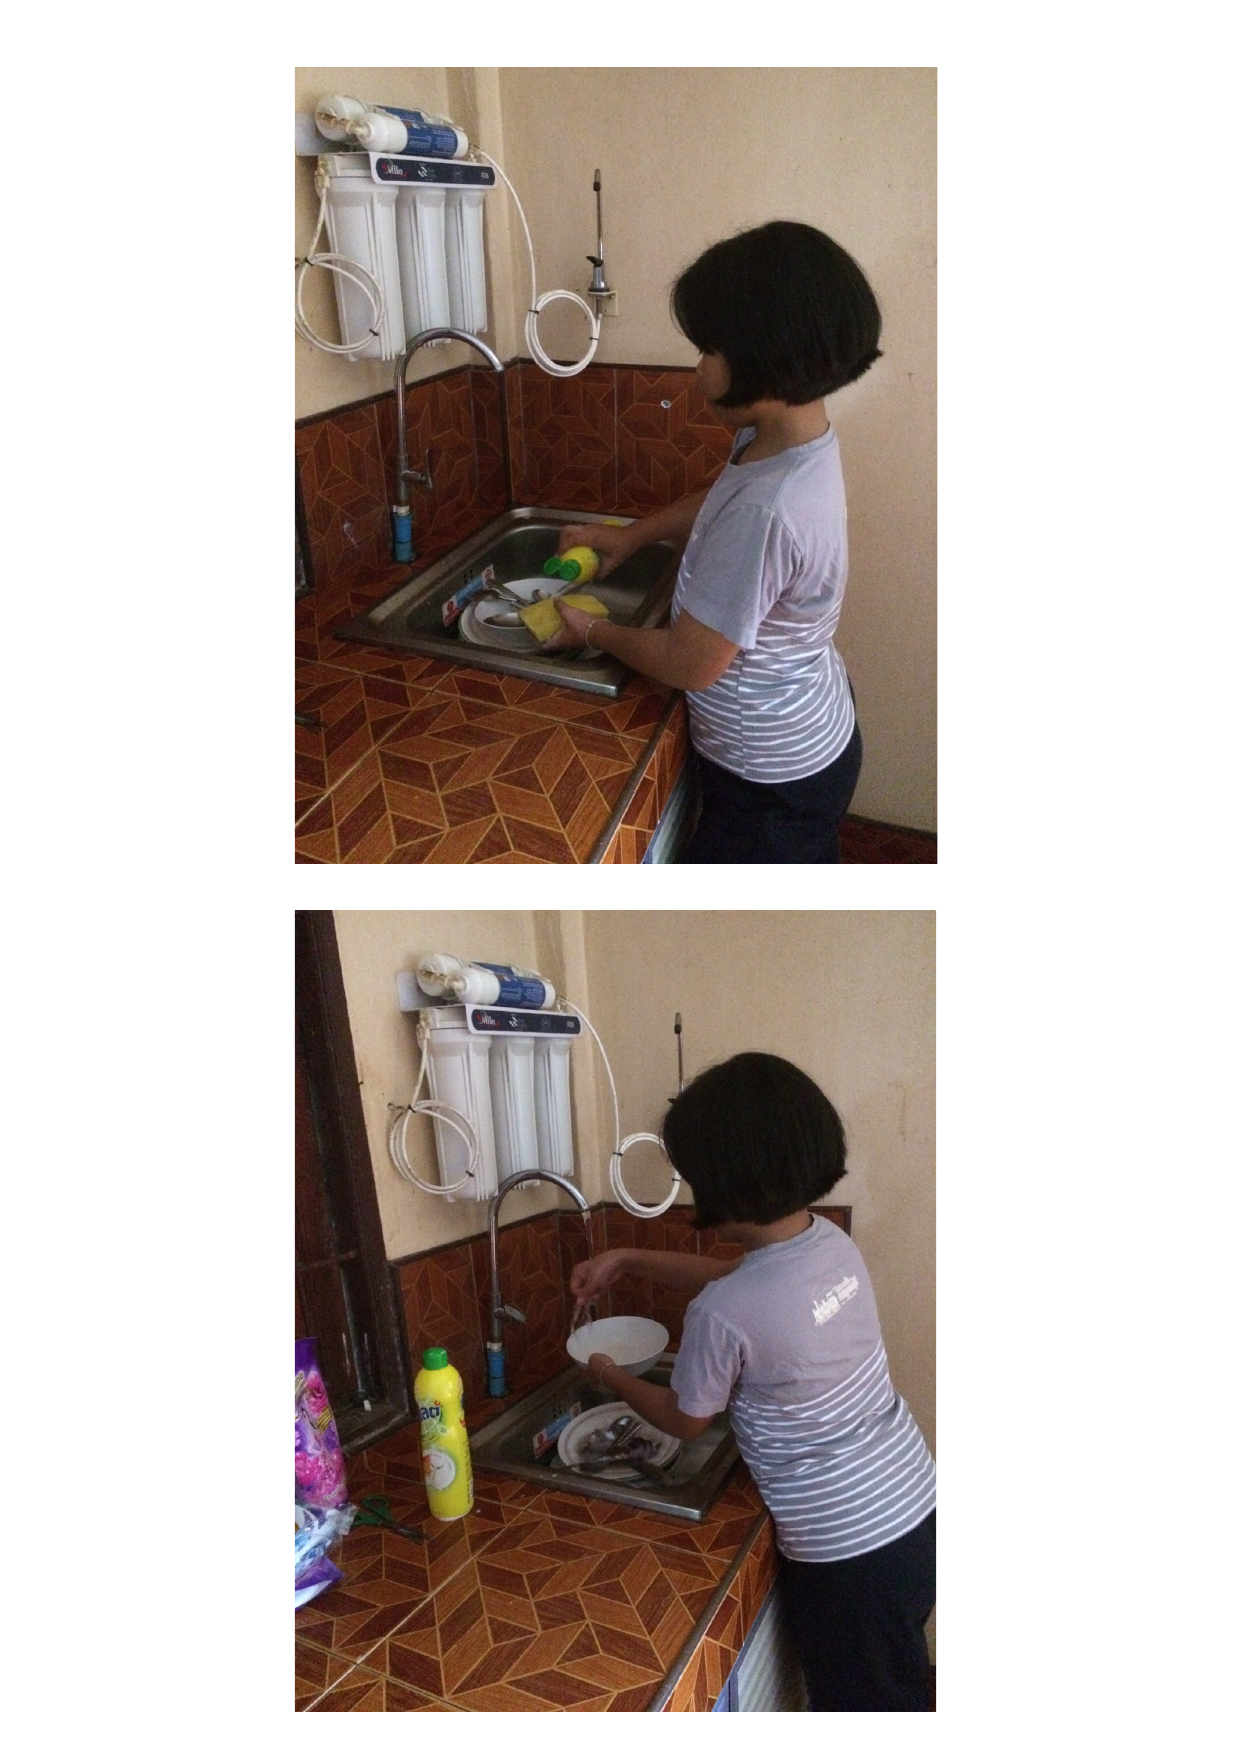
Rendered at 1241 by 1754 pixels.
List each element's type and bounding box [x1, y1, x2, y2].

picture [294, 910, 937, 1712]
picture [294, 67, 938, 864]
